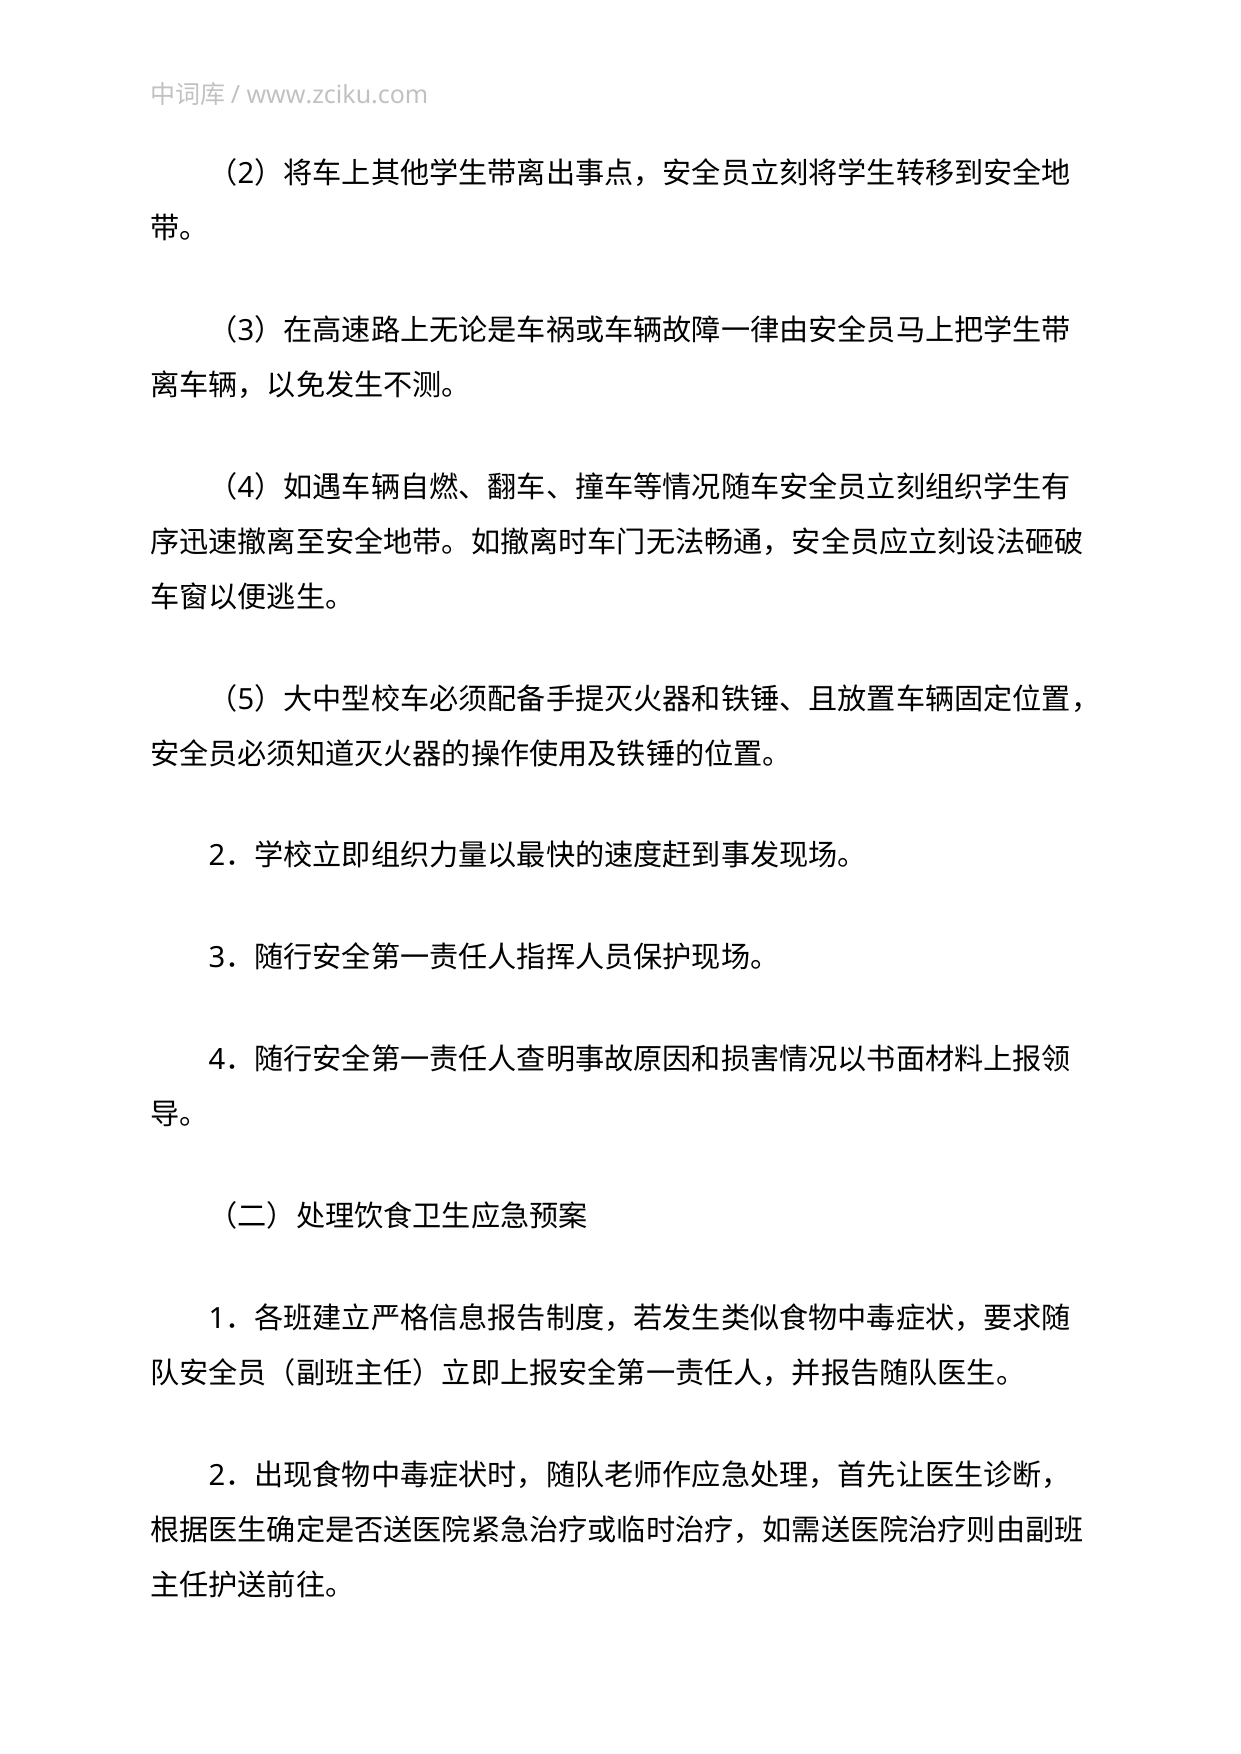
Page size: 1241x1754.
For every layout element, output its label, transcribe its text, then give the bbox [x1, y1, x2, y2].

text 2．学校立即组织力量以最快的速度赶到事发现场。 [150, 832, 1090, 874]
text 1．各班建立严格信息报告制度，若发生类似食物中毒症状，要求随队安全员（副班主任）立即上报安全第一责任人，并报告随队医生。 [150, 1294, 1090, 1392]
text （4）如遇车辆自燃、翻车、撞车等情况随车安全员立刻组织学生有序迅速撤离至安全地带。如撤离时车门无法畅通，安全员应立刻设法砸破车窗以便逃生。 [150, 463, 1090, 616]
text 4．随行安全第一责任人查明事故原因和损害情况以书面材料上报领导。 [150, 1036, 1090, 1133]
text 2．出现食物中毒症状时，随队老师作应急处理，首先让医生诊断，根据医生确定是否送医院紧急治疗或临时治疗，如需送医院治疗则由副班主任护送前往。 [150, 1451, 1090, 1603]
text 3．随行安全第一责任人指挥人员保护现场。 [150, 934, 1090, 976]
text （3）在高速路上无论是车祸或车辆故障一律由安全员马上把学生带离车辆，以免发生不测。 [150, 307, 1090, 404]
text （5）大中型校车必须配备手提灭火器和铁锤、且放置车辆固定位置，安全员必须知道灭火器的操作使用及铁锤的位置。 [150, 675, 1090, 772]
text （二）处理饮食卫生应急预案 [150, 1193, 1090, 1235]
text （2）将车上其他学生带离出事点，安全员立刻将学生转移到安全地带。 [150, 150, 1090, 247]
